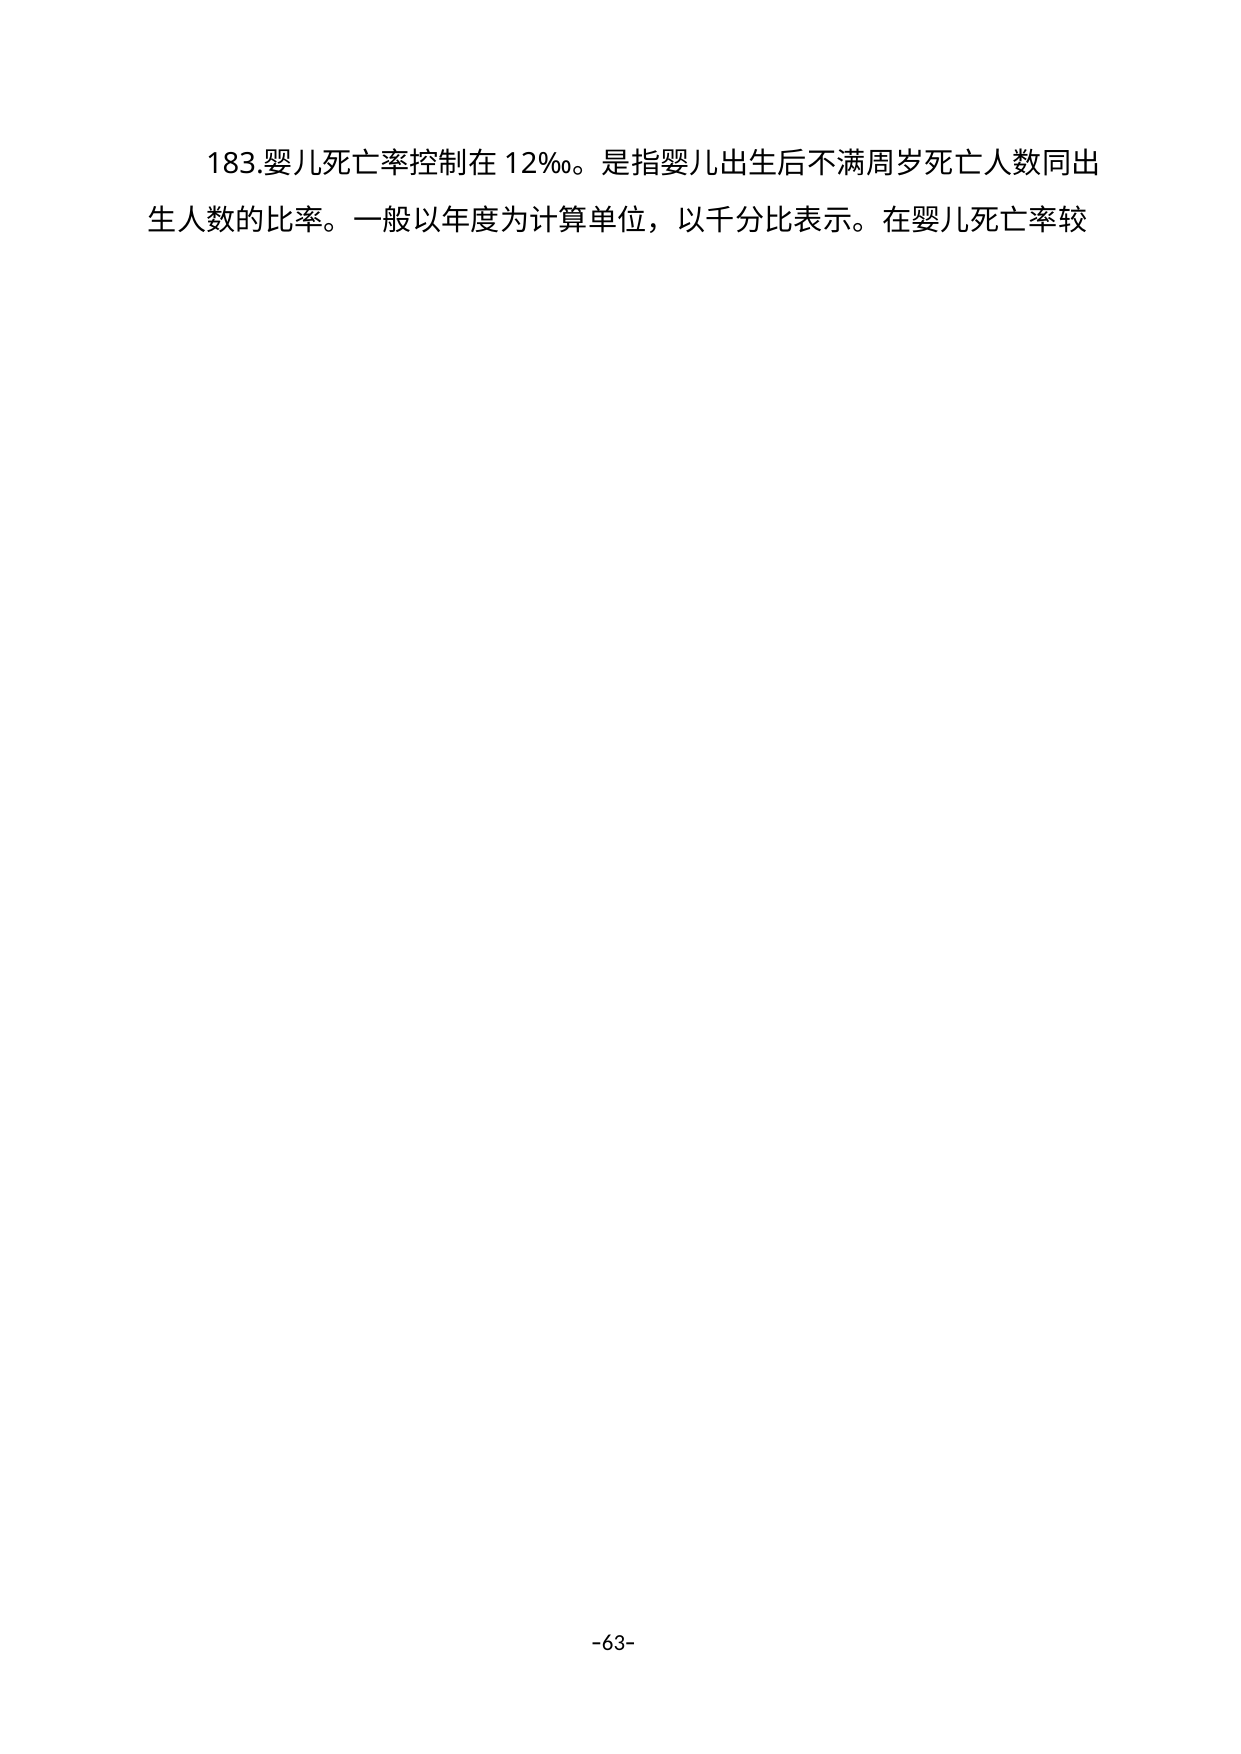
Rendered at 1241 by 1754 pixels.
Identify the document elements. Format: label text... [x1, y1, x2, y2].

text 183.婴儿死亡率控制在 12‰。是指婴儿出生后不满周岁死亡人数同出 生人数的比率。一般以年度为计算单位，以千分比表示。在婴儿死亡率较 [147, 139, 1108, 239]
